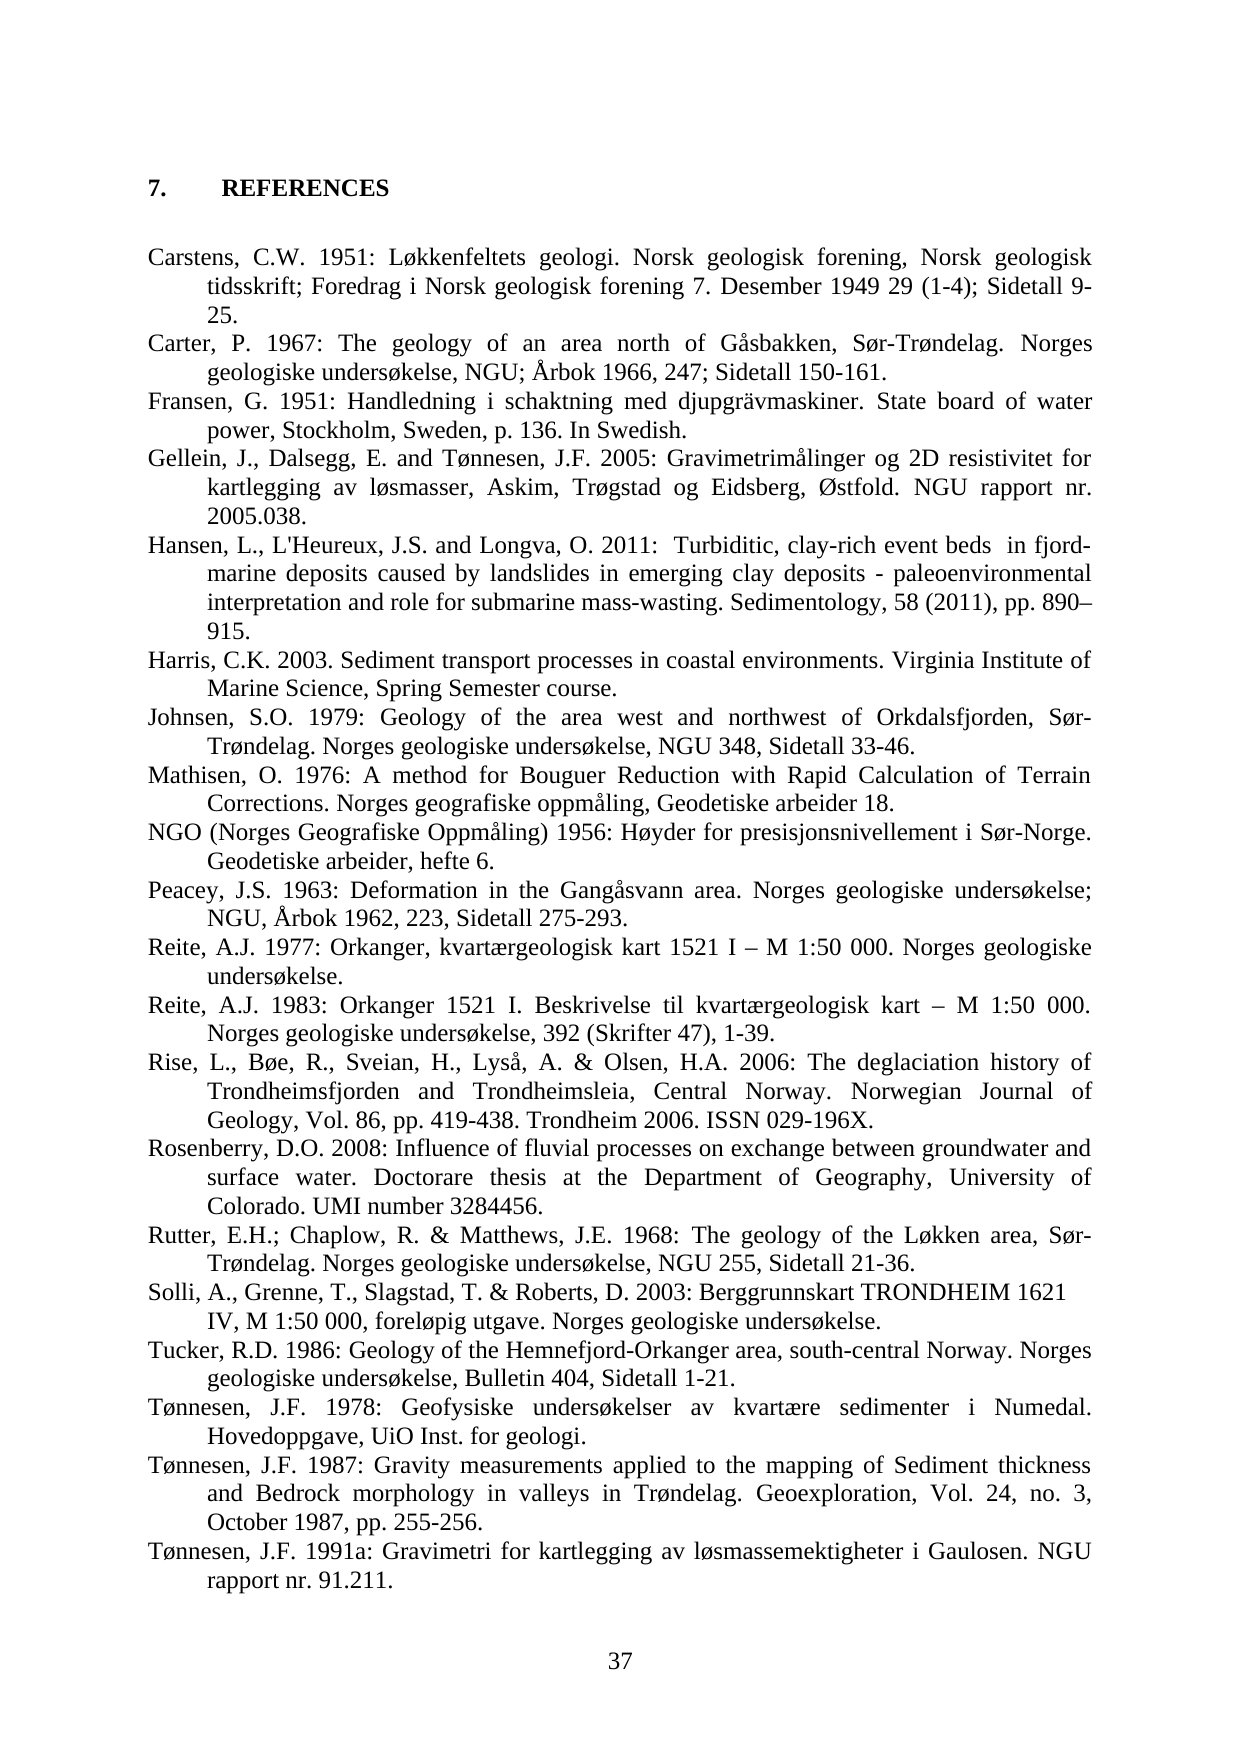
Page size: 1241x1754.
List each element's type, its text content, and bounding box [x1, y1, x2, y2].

text Fransen, G. 1951: Handledning i schaktning med djupgrävmaskiner. State board of water power, Stockholm, Sweden, p. 136. In Swedish. [148, 386, 1092, 443]
text Reite, A.J. 1977: Orkanger, kvartærgeologisk kart 1521 I – M 1:50 000. Norges geologiske undersøkelse. [148, 932, 1092, 990]
text Tønnesen, J.F. 1978: Geofysiske undersøkelser av kvartære sedimenter i Numedal. Hovedoppgave, UiO Inst. for geologi. [148, 1392, 1092, 1450]
text Carter, P. 1967: The geology of an area north of Gåsbakken, Sør-Trøndelag. Norges geologiske undersøkelse, NGU; Årbok 1966, 247; Sidetall 150-161. [148, 328, 1092, 386]
text NGO (Norges Geografiske Oppmåling) 1956: Høyder for presisjonsnivellement i Sør-Norge. Geodetiske arbeider, hefte 6. [148, 817, 1092, 875]
text Peacey, J.S. 1963: Deformation in the Gangåsvann area. Norges geologiske undersøkelse; NGU, Årbok 1962, 223, Sidetall 275-293. [148, 875, 1092, 932]
text Johnsen, S.O. 1979: Geology of the area west and northwest of Orkdalsfjorden, Sør-Trøndelag. Norges geologiske undersøkelse, NGU 348, Sidetall 33-46. [148, 702, 1092, 760]
text Rise, L., Bøe, R., Sveian, H., Lyså, A. & Olsen, H.A. 2006: The deglaciation history of Trondheimsfjorden and Trondheimsleia, Central Norway. Norwegian Journal of Geology, Vol. 86, pp. 419-438. Trondheim 2006. ISSN 029-196X. [148, 1047, 1092, 1133]
text Solli, A., Grenne, T., Slagstad, T. & Roberts, D. 2003: Berggrunnskart TRONDHEIM 1621 IV, M 1:50 000, foreløpig utgave. Norges geologiske undersøkelse. [148, 1277, 1092, 1335]
text Rutter, E.H.; Chaplow, R. & Matthews, J.E. 1968: The geology of the Løkken area, Sør-Trøndelag. Norges geologiske undersøkelse, NGU 255, Sidetall 21-36. [148, 1220, 1092, 1277]
text Rosenberry, D.O. 2008: Influence of fluvial processes on exchange between groundwater and surface water. Doctorare thesis at the Department of Geography, University of Colorado. UMI number 3284456. [148, 1133, 1092, 1220]
text Harris, C.K. 2003. Sediment transport processes in coastal environments. Virginia Institute of Marine Science, Spring Semester course. [148, 645, 1092, 702]
text Mathisen, O. 1976: A method for Bouguer Reduction with Rapid Calculation of Terrain Corrections. Norges geografiske oppmåling, Geodetiske arbeider 18. [148, 760, 1092, 817]
text Tønnesen, J.F. 1991a: Gravimetri for kartlegging av løsmassemektigheter i Gaulosen. NGU rapport nr. 91.211. [148, 1536, 1092, 1593]
text Gellein, J., Dalsegg, E. and Tønnesen, J.F. 2005: Gravimetrimålinger og 2D resistivitet for kartlegging av løsmasser, Askim, Trøgstad og Eidsberg, Østfold. NGU rapport nr. 2005.038. [148, 443, 1092, 530]
text Hansen, L., L'Heureux, J.S. and Longva, O. 2011: Turbiditic, clay-rich event beds in fjord-marine deposits caused by landslides in emerging clay deposits - paleoenvironmental interpretation and role for submarine mass-wasting. Sedimentology, 58 (2011), pp. 890–915. [148, 530, 1092, 645]
subtitle REFERENCES [148, 173, 1092, 201]
text Reite, A.J. 1983: Orkanger 1521 I. Beskrivelse til kvartærgeologisk kart – M 1:50 000. Norges geologiske undersøkelse, 392 (Skrifter 47), 1-39. [148, 990, 1092, 1047]
text Tønnesen, J.F. 1987: Gravity measurements applied to the mapping of Sediment thickness and Bedrock morphology in valleys in Trøndelag. Geoexploration, Vol. 24, no. 3, October 1987, pp. 255-256. [148, 1450, 1092, 1536]
text Carstens, C.W. 1951: Løkkenfeltets geologi. Norsk geologisk forening, Norsk geologisk tidsskrift; Foredrag i Norsk geologisk forening 7. Desember 1949 29 (1-4); Sidetall 9-25. [148, 242, 1092, 328]
text Tucker, R.D. 1986: Geology of the Hemnefjord-Orkanger area, south-central Norway. Norges geologiske undersøkelse, Bulletin 404, Sidetall 1-21. [148, 1335, 1092, 1392]
